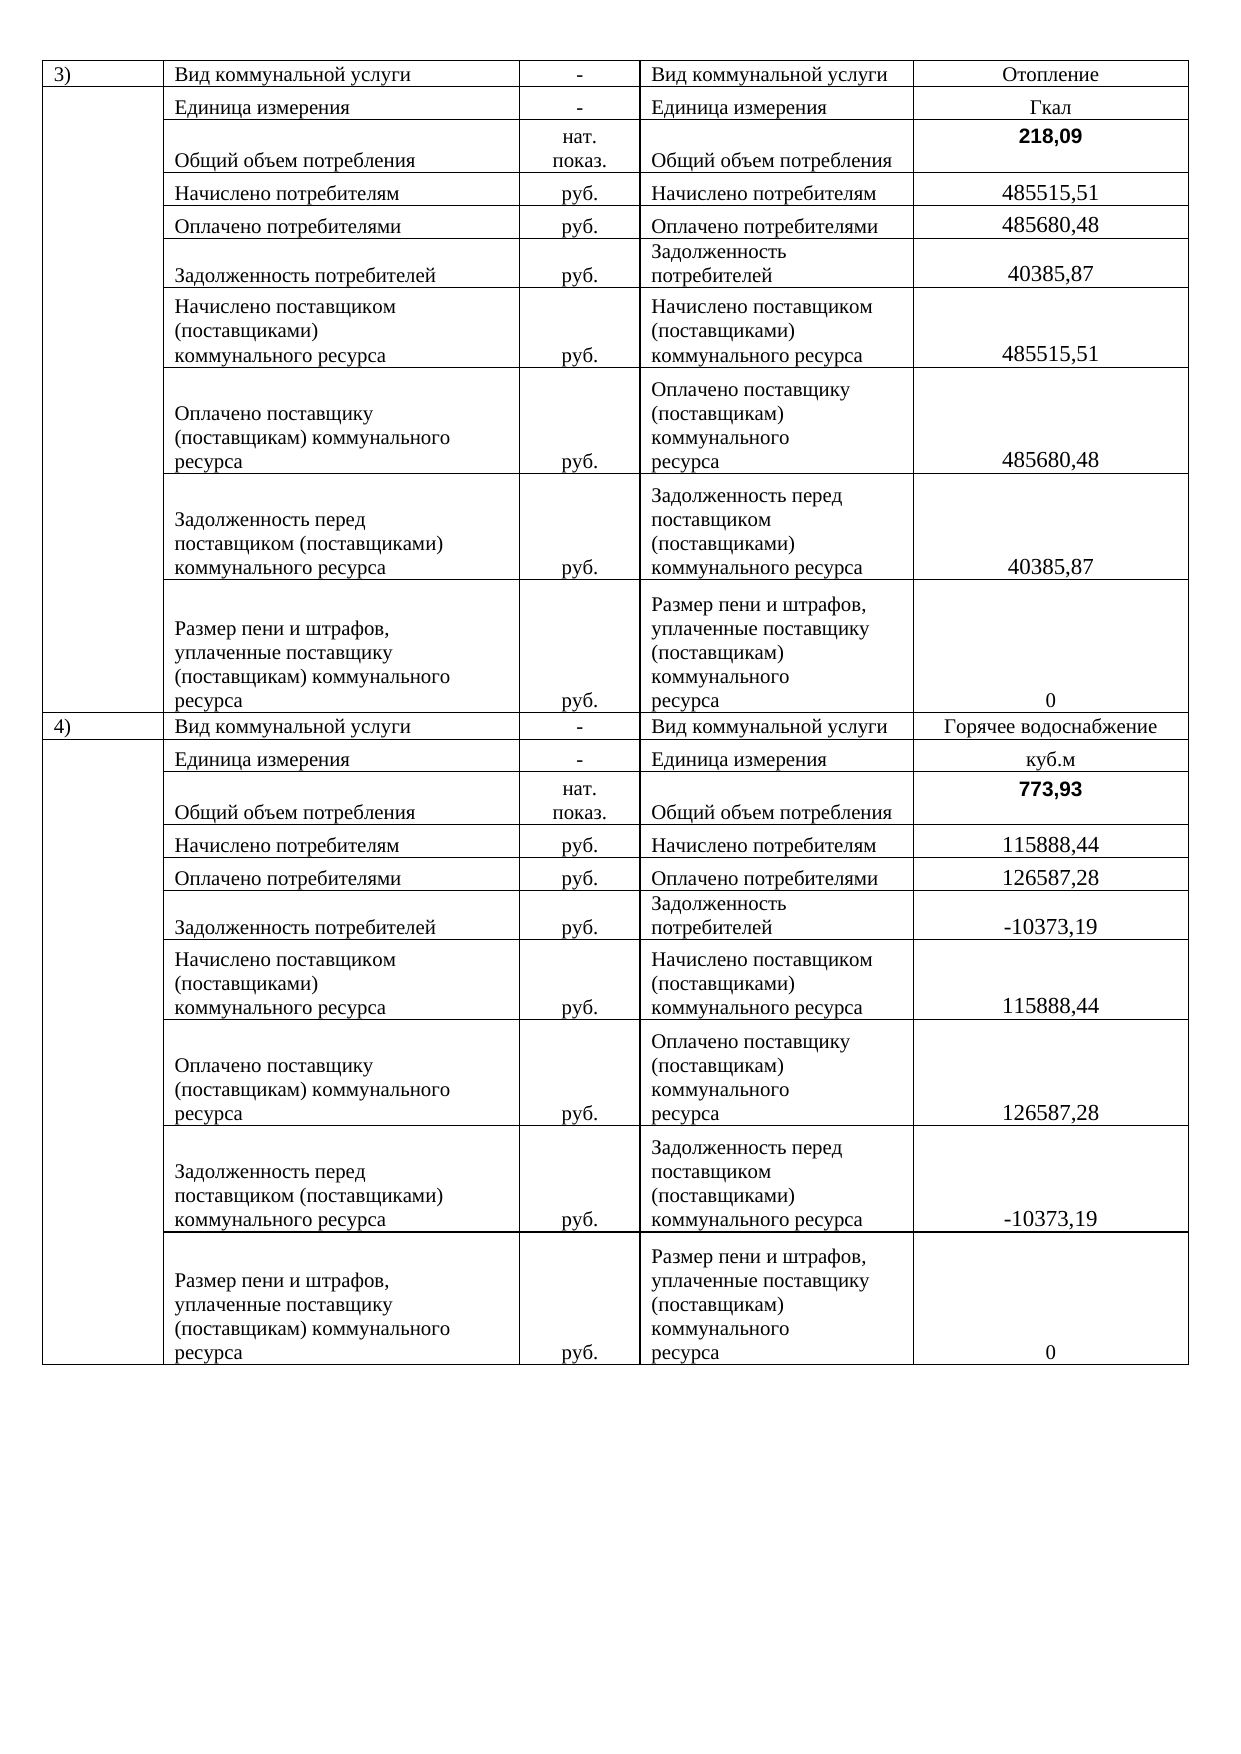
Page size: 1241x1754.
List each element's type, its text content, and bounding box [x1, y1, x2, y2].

table_cell Вид коммунальной услуги [641, 713, 913, 738]
table_cell Общий объем потребления [164, 772, 519, 824]
table_cell 485515,51 [914, 288, 1188, 367]
table_cell 115888,44 [914, 825, 1188, 857]
table_cell Оплачено потребителями [641, 858, 913, 890]
table_cell 40385,87 [914, 239, 1188, 287]
table_cell - [520, 87, 639, 119]
table_cell нат. показ. [520, 772, 639, 824]
table_cell Оплачено потребителями [164, 858, 519, 890]
table_cell руб. [520, 173, 639, 205]
table_cell Гкал [914, 87, 1188, 119]
table_cell Горячее водоснабжение [914, 713, 1188, 738]
table_cell Единица измерения [641, 740, 913, 771]
table_cell руб. [520, 206, 639, 238]
table_cell 126587,28 [914, 858, 1188, 890]
table_cell Задолженность потребителей [164, 239, 519, 287]
table_cell руб. [520, 940, 639, 1019]
table_cell - [520, 740, 639, 771]
table_cell [43, 87, 163, 712]
table_cell 218,09 [914, 120, 1188, 172]
table_cell Размер пени и штрафов, уплаченные поставщику (поставщикам) коммунального ресурса [164, 580, 519, 712]
table_cell -10373,19 [914, 891, 1188, 939]
table_cell Оплачено потребителями [164, 206, 519, 238]
table_cell 0 [914, 580, 1188, 712]
table_cell 0 [914, 1233, 1188, 1364]
table_cell Задолженность перед поставщиком (поставщиками) коммунального ресурса [164, 1126, 519, 1231]
table_cell 485680,48 [914, 206, 1188, 238]
table_cell [43, 740, 163, 1364]
table_cell руб. [520, 239, 639, 287]
table_cell 126587,28 [914, 1020, 1188, 1125]
table_cell руб. [520, 825, 639, 857]
table_cell руб. [520, 1126, 639, 1231]
table_cell руб. [520, 891, 639, 939]
table_cell Оплачено поставщику (поставщикам) коммунального ресурса [164, 1020, 519, 1125]
table_cell руб. [520, 1020, 639, 1125]
table_cell Начислено потребителям [641, 173, 913, 205]
table_header Вид коммунальной услуги [641, 61, 913, 86]
table_cell Размер пени и штрафов, уплаченные поставщику (поставщикам) коммунального ресурса [641, 1233, 913, 1364]
table_cell Задолженность потребителей [641, 239, 913, 287]
table_cell Общий объем потребления [641, 120, 913, 172]
table_cell 773,93 [914, 772, 1188, 824]
table_header Вид коммунальной услуги [164, 61, 519, 86]
table_cell Задолженность перед поставщиком (поставщиками) коммунального ресурса [641, 474, 913, 579]
table_cell руб. [520, 1233, 639, 1364]
table_cell 40385,87 [914, 474, 1188, 579]
table_cell Начислено поставщиком (поставщиками) коммунального ресурса [164, 288, 519, 367]
table_cell - [520, 713, 639, 738]
table_cell Оплачено поставщику (поставщикам) коммунального ресурса [164, 368, 519, 473]
table_cell -10373,19 [914, 1126, 1188, 1231]
table_cell Вид коммунальной услуги [164, 713, 519, 738]
table_cell Оплачено потребителями [641, 206, 913, 238]
table_cell куб.м [914, 740, 1188, 771]
table_cell Оплачено поставщику (поставщикам) коммунального ресурса [641, 1020, 913, 1125]
table_cell Задолженность потребителей [164, 891, 519, 939]
table_cell Единица измерения [164, 87, 519, 119]
table_cell 4) [43, 713, 163, 738]
table_cell руб. [520, 580, 639, 712]
table_cell Размер пени и штрафов, уплаченные поставщику (поставщикам) коммунального ресурса [164, 1233, 519, 1364]
table_cell руб. [520, 474, 639, 579]
table_cell Начислено потребителям [164, 173, 519, 205]
table_cell 485515,51 [914, 173, 1188, 205]
table_cell руб. [520, 288, 639, 367]
table_cell Начислено поставщиком (поставщиками) коммунального ресурса [164, 940, 519, 1019]
table_cell Начислено потребителям [164, 825, 519, 857]
table_header - [520, 61, 639, 86]
table_cell Начислено поставщиком (поставщиками) коммунального ресурса [641, 940, 913, 1019]
table_cell Общий объем потребления [164, 120, 519, 172]
table_cell Задолженность перед поставщиком (поставщиками) коммунального ресурса [641, 1126, 913, 1231]
table_cell Задолженность потребителей [641, 891, 913, 939]
table_cell Размер пени и штрафов, уплаченные поставщику (поставщикам) коммунального ресурса [641, 580, 913, 712]
table_cell 485680,48 [914, 368, 1188, 473]
table_cell Единица измерения [164, 740, 519, 771]
table_cell Единица измерения [641, 87, 913, 119]
table_cell Начислено поставщиком (поставщиками) коммунального ресурса [641, 288, 913, 367]
table_cell Начислено потребителям [641, 825, 913, 857]
table_cell нат. показ. [520, 120, 639, 172]
table_cell Оплачено поставщику (поставщикам) коммунального ресурса [641, 368, 913, 473]
table_cell Задолженность перед поставщиком (поставщиками) коммунального ресурса [164, 474, 519, 579]
table_header Отопление [914, 61, 1188, 86]
table_cell 115888,44 [914, 940, 1188, 1019]
table_cell Общий объем потребления [641, 772, 913, 824]
table_cell руб. [520, 368, 639, 473]
table_cell руб. [520, 858, 639, 890]
table_header 3) [43, 61, 163, 86]
